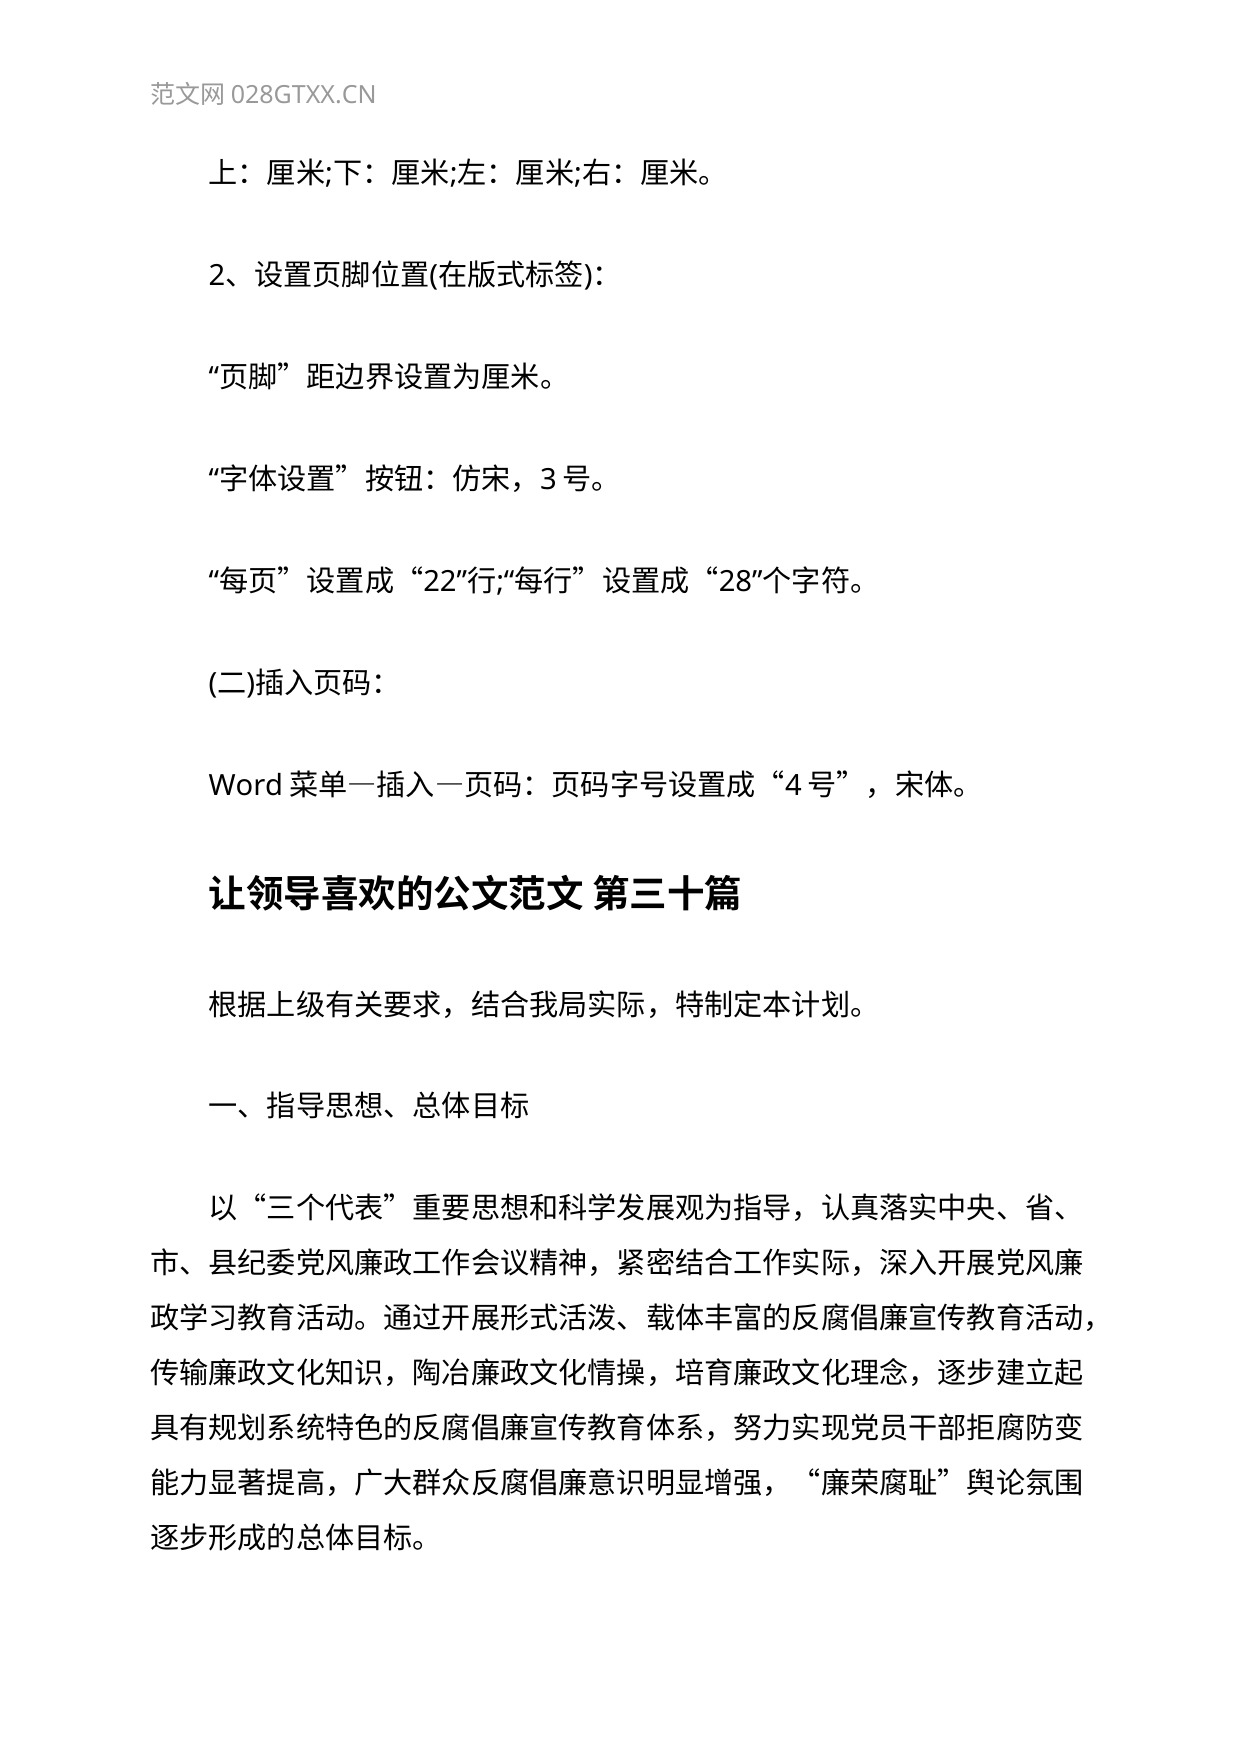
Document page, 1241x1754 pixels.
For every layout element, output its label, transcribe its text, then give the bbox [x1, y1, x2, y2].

text 2、设置页脚位置(在版式标签)： [150, 252, 1090, 294]
text 以“三个代表”重要思想和科学发展观为指导，认真落实中央、省、市、县纪委党风廉政工作会议精神，紧密结合工作实际，深入开展党风廉政学习教育活动。通过开展形式活泼、载体丰富的反腐倡廉宣传教育活动，传输廉政文化知识，陶冶廉政文化情操，培育廉政文化理念，逐步建立起具有规划系统特色的反腐倡廉宣传教育体系，努力实现党员干部拒腐防变能力显著提高，广大群众反腐倡廉意识明显增强，“廉荣腐耻”舆论氛围逐步形成的总体目标。 [150, 1185, 1090, 1556]
text 让领导喜欢的公文范文 第三十篇 [150, 864, 1090, 918]
text (二)插入页码： [150, 660, 1090, 702]
text 上：厘米;下：厘米;左：厘米;右：厘米。 [150, 150, 1090, 192]
text 一、指导思想、总体目标 [150, 1083, 1090, 1125]
text Word菜单—插入—页码：页码字号设置成“4号”，宋体。 [150, 762, 1090, 804]
text “每页”设置成“22”行;“每行”设置成“28”个字符。 [150, 558, 1090, 600]
text 根据上级有关要求，结合我局实际，特制定本计划。 [150, 981, 1090, 1023]
text “字体设置”按钮：仿宋，3号。 [150, 456, 1090, 498]
text “页脚”距边界设置为厘米。 [150, 354, 1090, 396]
